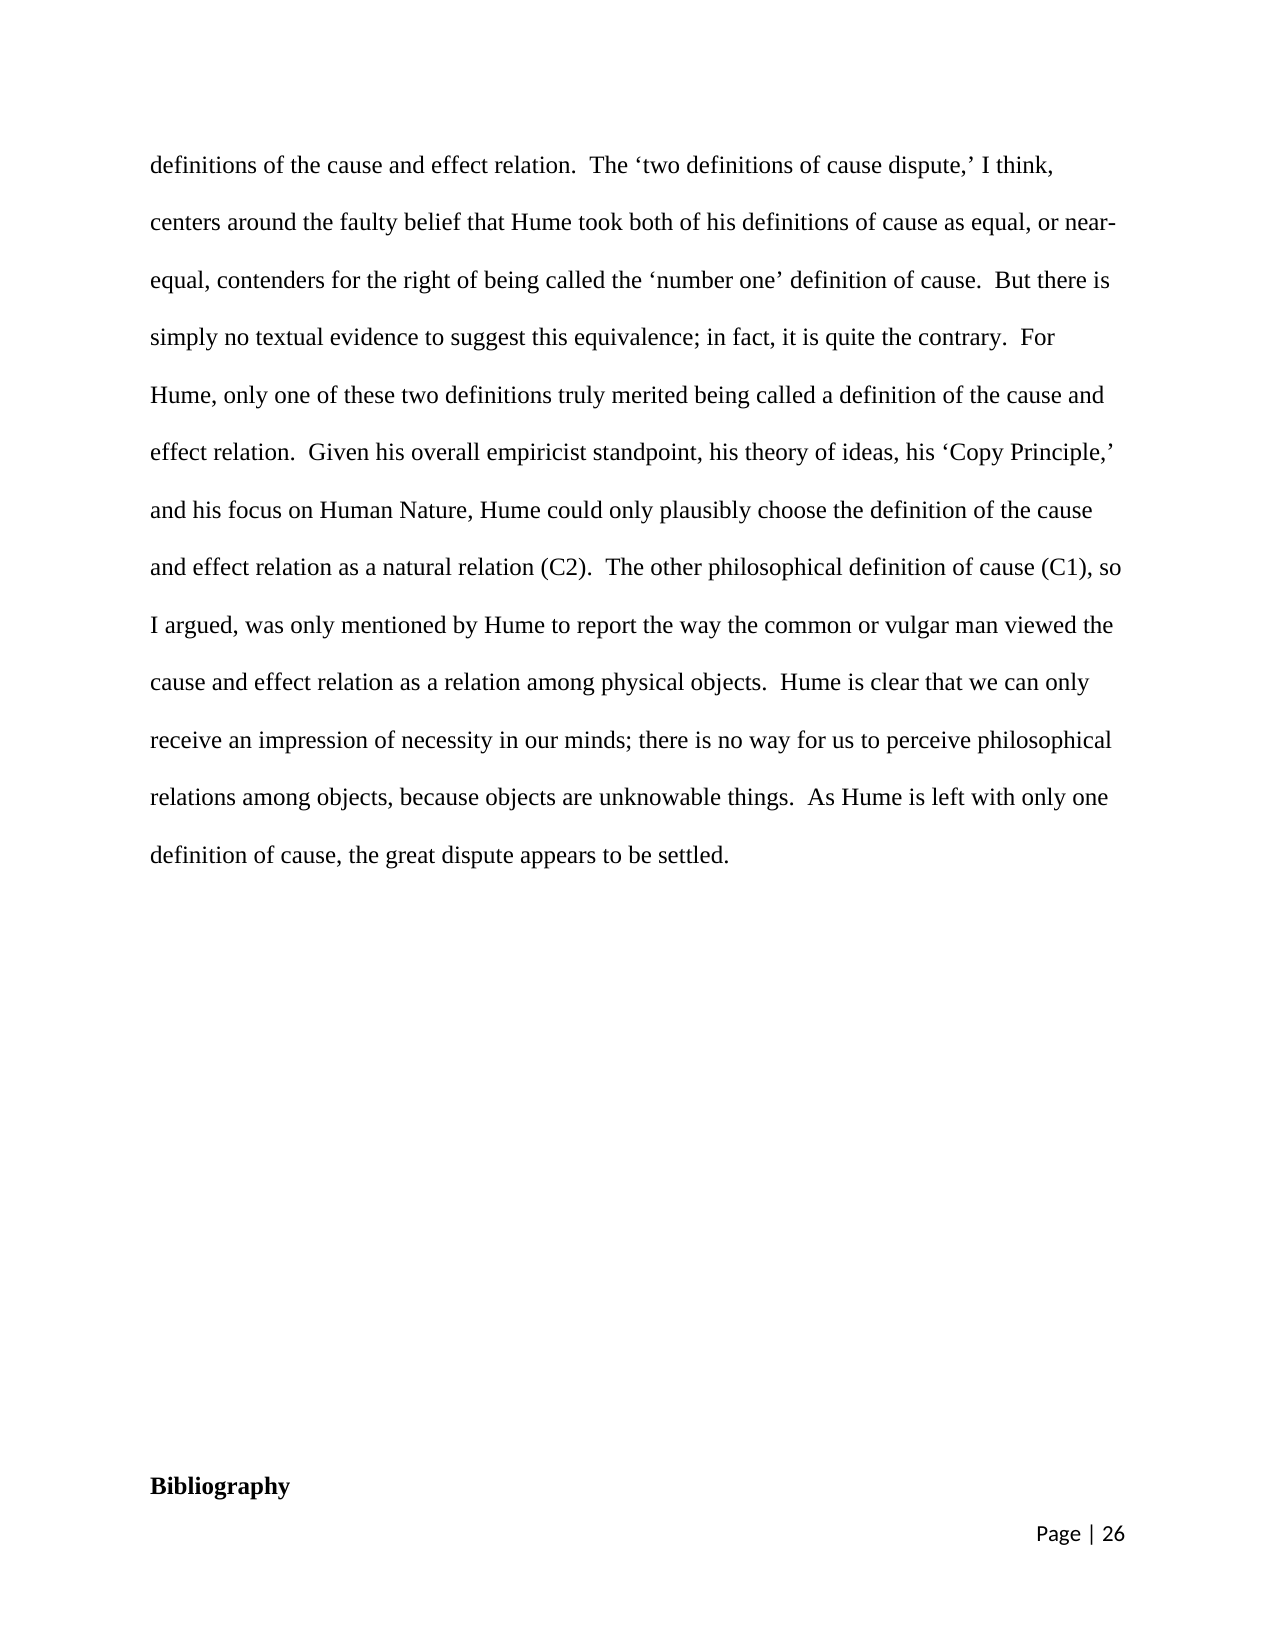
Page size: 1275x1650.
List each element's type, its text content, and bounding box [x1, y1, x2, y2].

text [150, 150, 1125, 869]
text Bibliography [150, 1471, 1125, 1500]
